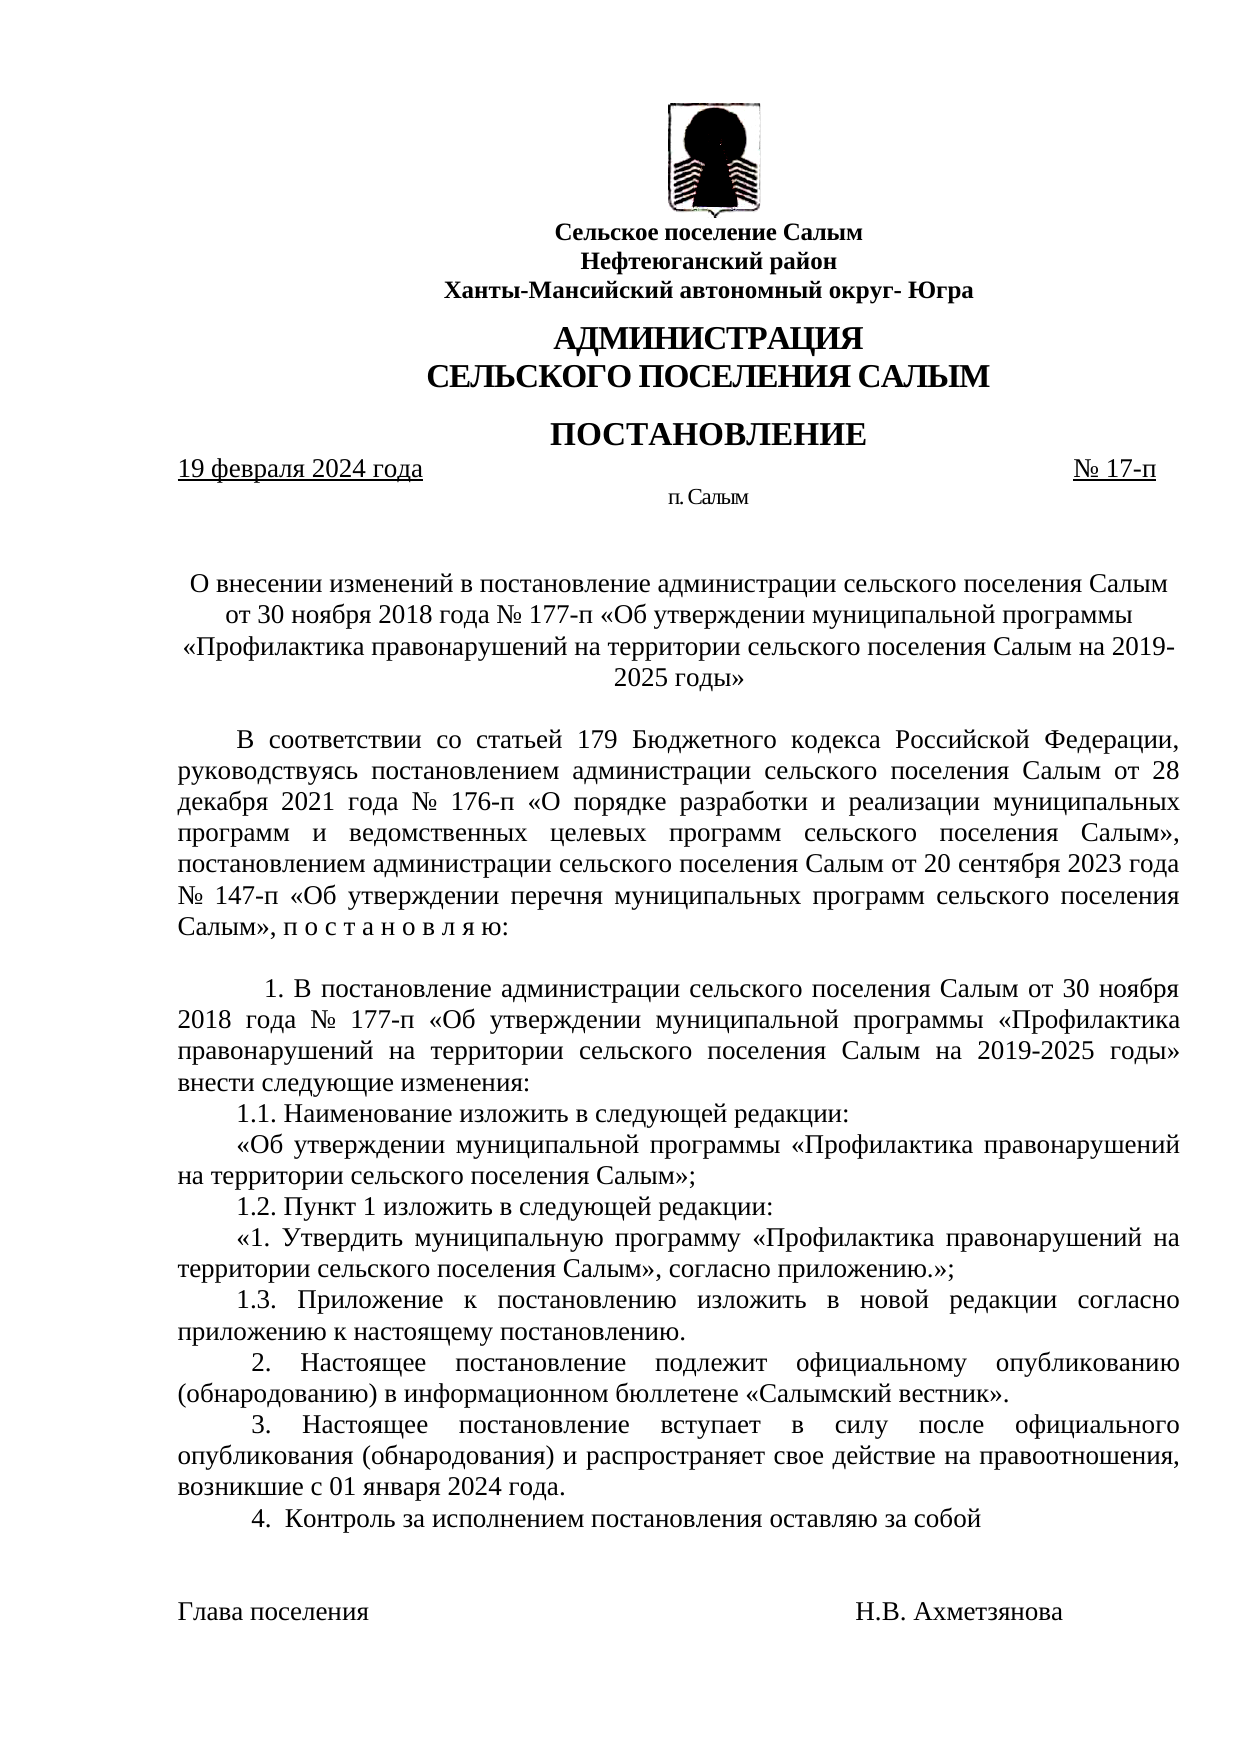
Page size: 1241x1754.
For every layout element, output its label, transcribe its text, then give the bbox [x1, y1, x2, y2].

text 1. В постановление администрации сельского поселения Салым от 30 ноября 2018 года № 177-п «Об утверждении муниципальной программы «Профилактика правонарушений на территории сельского поселения Салым на 2019-2025 годы» внести следующие изменения: [177, 972, 1181, 1097]
text «1. Утвердить муниципальную программу «Профилактика правонарушений на территории сельского поселения Салым», согласно приложению.»; [177, 1221, 1181, 1284]
text 1.3. Приложение к постановлению изложить в новой редакции согласно приложению к настоящему постановлению. [177, 1284, 1181, 1346]
text О внесении изменений в постановление администрации сельского поселения Салым от 30 ноября 2018 года № 177-п «Об утверждении муниципальной программы «Профилактика правонарушений на территории сельского поселения Салым на 2019-2025 годы» [177, 567, 1181, 692]
text 19 февраля 2024 года № 17-п [177, 452, 1181, 483]
text Сельское поселение Салым [177, 217, 1181, 246]
text Глава поселения Н.В. Ахметзянова [177, 1595, 1181, 1626]
text АДМИНИСТРАЦИЯ [177, 318, 1181, 356]
text 1.2. Пункт 1 изложить в следующей редакции: [177, 1190, 1181, 1221]
text 2. Настоящее постановление подлежит официальному опубликованию (обнародованию) в информационном бюллетене «Салымский вестник». [177, 1346, 1181, 1408]
text «Об утверждении муниципальной программы «Профилактика правонарушений на территории сельского поселения Салым»; [177, 1128, 1181, 1190]
text п. Салым [178, 483, 1181, 510]
text 4. Контроль за исполнением постановления оставляю за собой [177, 1502, 1181, 1533]
text СЕЛЬСКОГО ПОСЕЛЕНИЯ САЛЫМ [177, 356, 1181, 395]
text В соответствии со статьей 179 Бюджетного кодекса Российской Федерации, руководствуясь постановлением администрации сельского поселения Салым от 28 декабря 2021 года № 176-п «О порядке разработки и реализации муниципальных программ и ведомственных целевых программ сельского поселения Салым», постановлением администрации сельского поселения Салым от 20 сентября 2023 года № 147-п «Об утверждении перечня муниципальных программ сельского поселения Салым», п о с т а н о в л я ю: [177, 723, 1181, 941]
text 3. Настоящее постановление вступает в силу после официального опубликования (обнародования) и распространяет свое действие на правоотношения, возникшие с 01 января 2024 года. [177, 1408, 1181, 1502]
text ПОСТАНОВЛЕНИЕ [177, 414, 1181, 452]
text 1.1. Наименование изложить в следующей редакции: [177, 1097, 1181, 1128]
text Нефтеюганский район [177, 246, 1181, 275]
text Ханты-Мансийский автономный округ- Югра [177, 275, 1181, 304]
